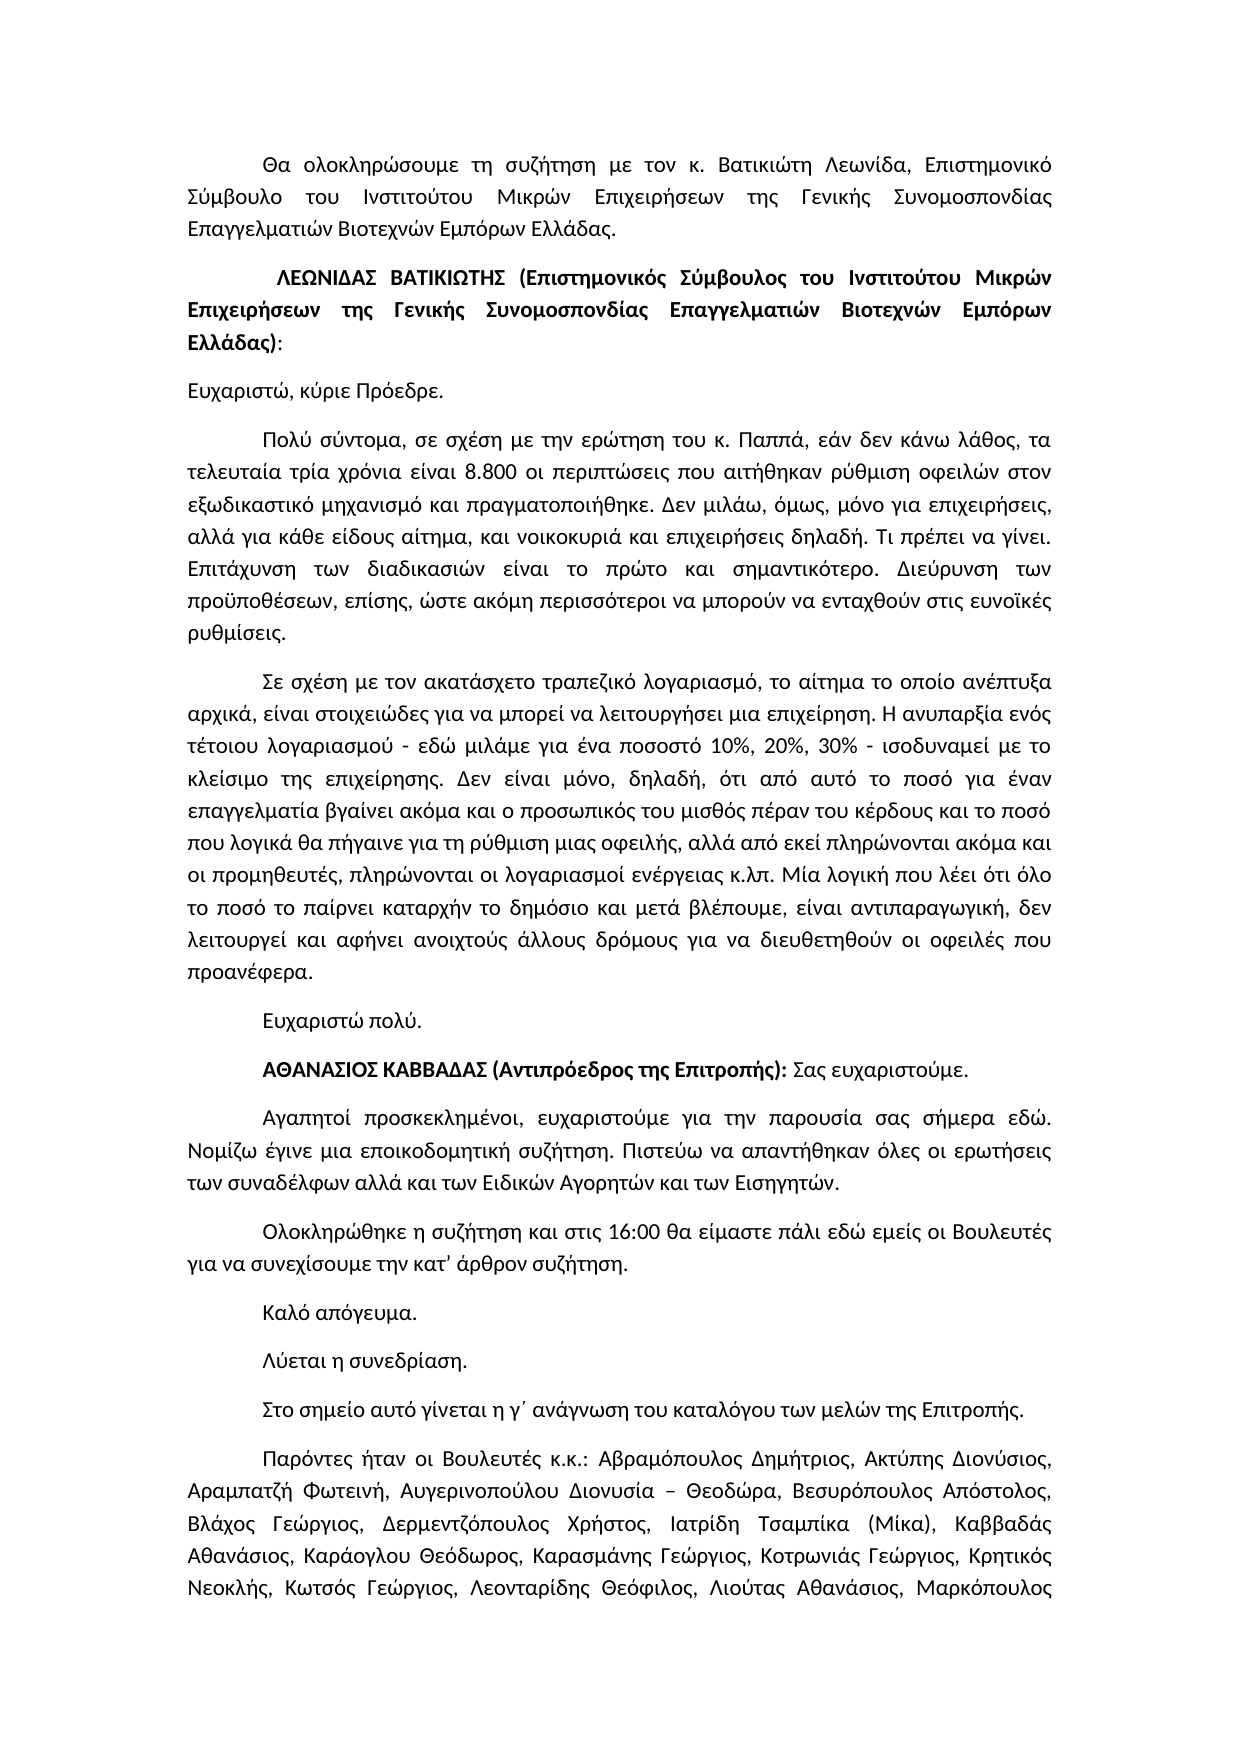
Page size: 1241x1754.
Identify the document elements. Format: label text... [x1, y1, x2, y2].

text ΑΘΑΝΑΣΙΟΣ ΚΑΒΒΑΔΑΣ (Αντιπρόεδρος της Επιτροπής): Σας ευχαριστούμε. [187, 1055, 1053, 1083]
text Λύεται η συνεδρίαση. [187, 1347, 1053, 1375]
text Αγαπητοί προσκεκλημένοι, ευχαριστούμε για την παρουσία σας σήμερα εδώ. Νομίζω έγινε μια εποικοδομητική συζήτηση. Πιστεύω να απαντήθηκαν όλες οι ερωτήσεις των συναδέλφων αλλά και των Ειδικών Αγορητών και των Εισηγητών. [187, 1103, 1053, 1196]
text ΛΕΩΝΙΔΑΣ ΒΑΤΙΚΙΩΤΗΣ (Επιστημονικός Σύμβουλος του Ινστιτούτου Μικρών Επιχειρήσεων της Γενικής Συνομοσπονδίας Επαγγελματιών Βιοτεχνών Εμπόρων Ελλάδας): [187, 263, 1053, 356]
text Πολύ σύντομα, σε σχέση με την ερώτηση του κ. Παππά, εάν δεν κάνω λάθος, τα τελευταία τρία χρόνια είναι 8.800 οι περιπτώσεις που αιτήθηκαν ρύθμιση οφειλών στον εξωδικαστικό μηχανισμό και πραγματοποιήθηκε. Δεν μιλάω, όμως, μόνο για επιχειρήσεις, αλλά για κάθε είδους αίτημα, και νοικοκυριά και επιχειρήσεις δηλαδή. Τι πρέπει να γίνει. Επιτάχυνση των διαδικασιών είναι το πρώτο και σημαντικότερο. Διεύρυνση των προϋποθέσεων, επίσης, ώστε ακόμη περισσότεροι να μπορούν να ενταχθούν στις ευνοϊκές ρυθμίσεις. [187, 425, 1053, 646]
text Ευχαριστώ, κύριε Πρόεδρε. [187, 376, 1053, 404]
text Θα ολοκληρώσουμε τη συζήτηση με τον κ. Βατικιώτη Λεωνίδα, Επιστημονικό Σύμβουλο του Ινστιτούτου Μικρών Επιχειρήσεων της Γενικής Συνομοσπονδίας Επαγγελματιών Βιοτεχνών Εμπόρων Ελλάδας. [187, 150, 1053, 242]
text Καλό απόγευμα. [187, 1298, 1053, 1326]
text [187, 1444, 1053, 1601]
text Στο σημείο αυτό γίνεται η γ΄ ανάγνωση του καταλόγου των μελών της Επιτροπής. [187, 1396, 1053, 1423]
text Ευχαριστώ πολύ. [187, 1006, 1053, 1034]
text Ολοκληρώθηκε η συζήτηση και στις 16:00 θα είμαστε πάλι εδώ εμείς οι Βουλευτές για να συνεχίσουμε την κατ’ άρθρον συζήτηση. [187, 1217, 1053, 1277]
text Σε σχέση με τον ακατάσχετο τραπεζικό λογαριασμό, το αίτημα το οποίο ανέπτυξα αρχικά, είναι στοιχειώδες για να μπορεί να λειτουργήσει μια επιχείρηση. Η ανυπαρξία ενός τέτοιου λογαριασμού - εδώ μιλάμε για ένα ποσοστό 10%, 20%, 30% - ισοδυναμεί με το κλείσιμο της επιχείρησης. Δεν είναι μόνο, δηλαδή, ότι από αυτό το ποσό για έναν επαγγελματία βγαίνει ακόμα και ο προσωπικός του μισθός πέραν του κέρδους και το ποσό που λογικά θα πήγαινε για τη ρύθμιση μιας οφειλής, αλλά από εκεί πληρώνονται ακόμα και οι προμηθευτές, πληρώνονται οι λογαριασμοί ενέργειας κ.λπ. Μία λογική που λέει ότι όλο το ποσό το παίρνει καταρχήν το δημόσιο και μετά βλέπουμε, είναι αντιπαραγωγική, δεν λειτουργεί και αφήνει ανοιχτούς άλλους δρόμους για να διευθετηθούν οι οφειλές που προανέφερα. [187, 667, 1053, 985]
